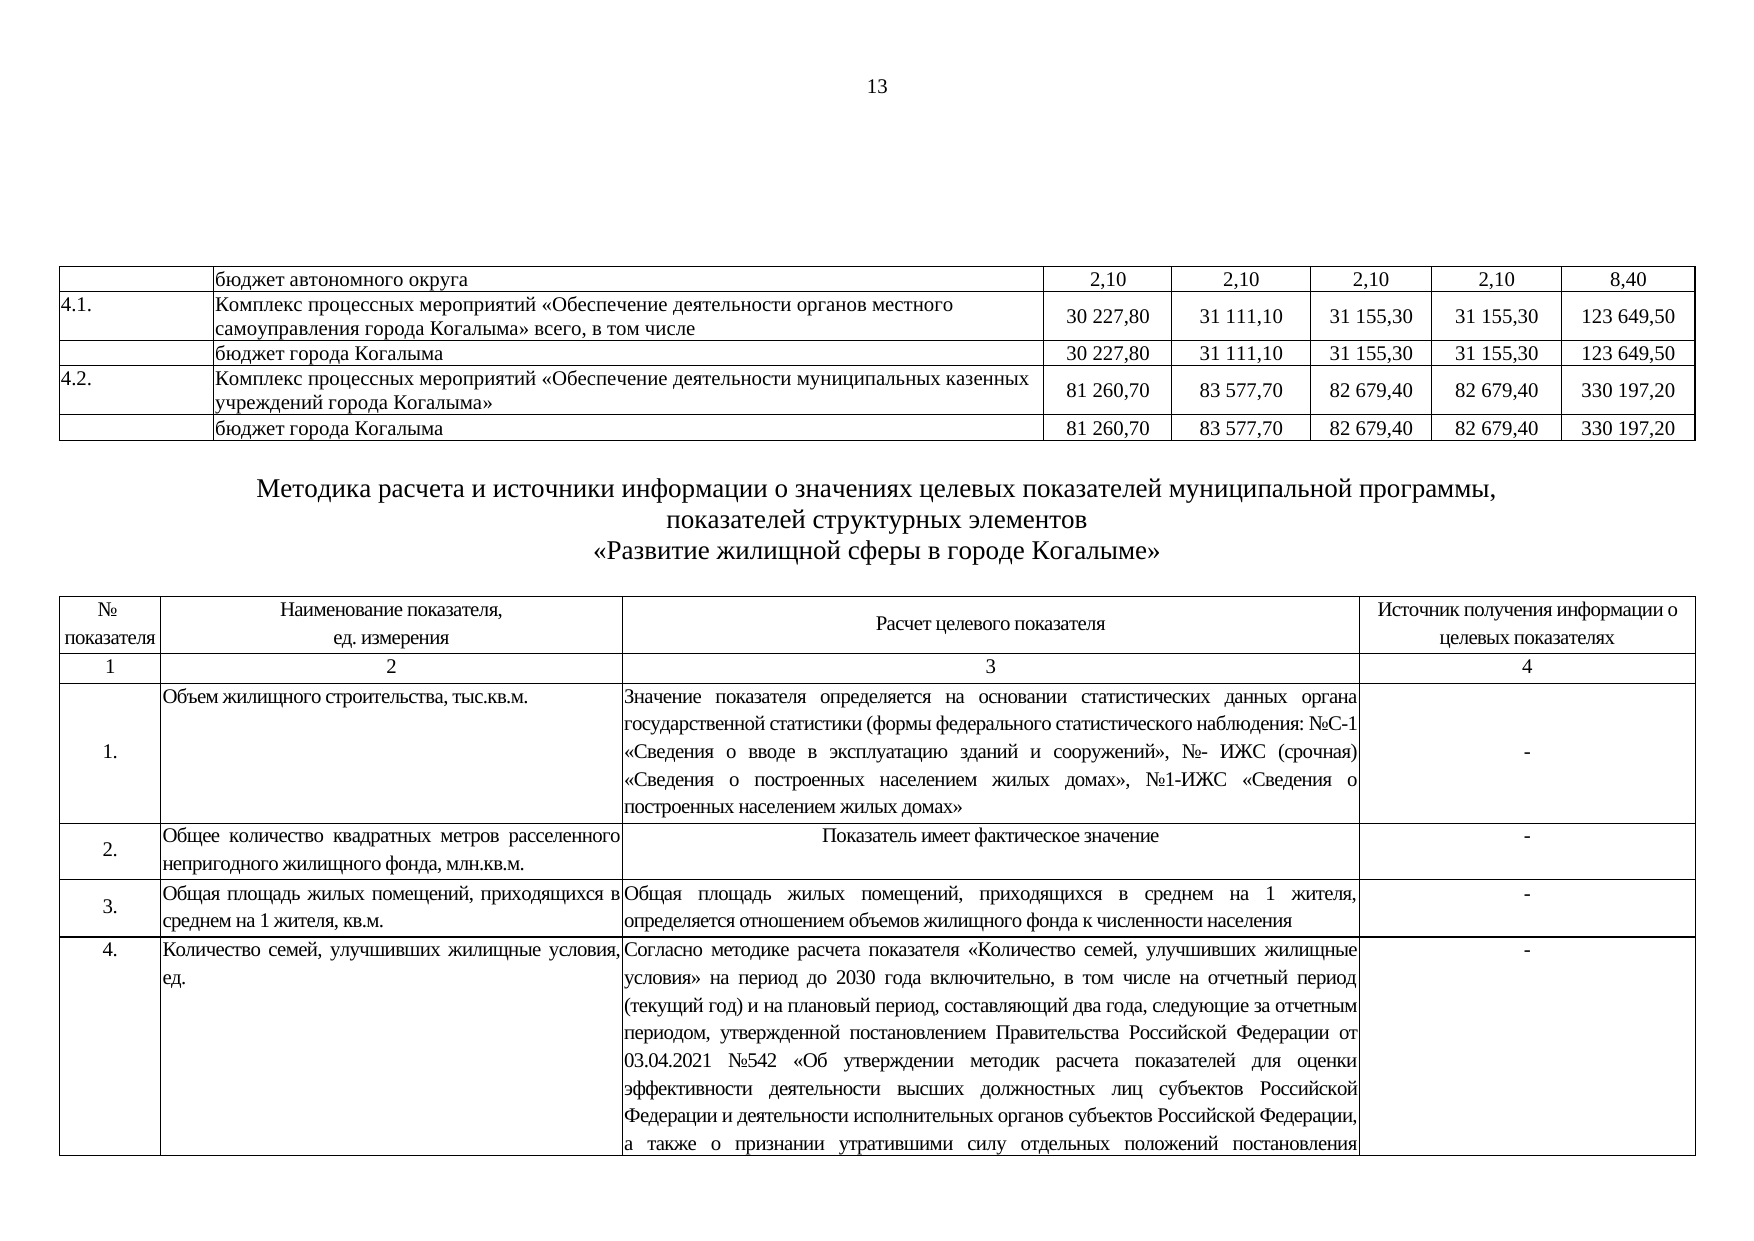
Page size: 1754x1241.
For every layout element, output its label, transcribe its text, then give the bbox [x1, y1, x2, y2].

table_cell 1. [60, 684, 160, 822]
table_cell 81 260,70 [1044, 366, 1171, 414]
table_header 2,10 [1311, 267, 1431, 291]
table_cell 30 227,80 [1044, 341, 1171, 365]
table_cell 82 679,40 [1432, 366, 1561, 414]
table_cell [60, 341, 213, 365]
table_header Расчет целевого показателя [623, 597, 1359, 653]
table_cell Общая площадь жилых помещений, приходящихся в среднем на 1 жителя, определяется отношением объемов жилищного фонда к численности населения [623, 880, 1359, 936]
table_cell 4. [60, 938, 160, 1155]
table_cell 82 679,40 [1432, 415, 1561, 439]
table_cell 2 [161, 654, 622, 683]
table_cell 31 155,30 [1311, 292, 1431, 340]
table_header 2,10 [1044, 267, 1171, 291]
table_cell 330 197,20 [1562, 415, 1694, 439]
table_header бюджет автономного округа [214, 267, 1043, 291]
table_cell 4.2. [60, 366, 213, 414]
table_cell 83 577,70 [1172, 415, 1310, 439]
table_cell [161, 938, 622, 1155]
table_cell Комплекс процессных мероприятий «Обеспечение деятельности муниципальных казенных учреждений города Когалыма» [214, 366, 1043, 414]
table_cell 3 [623, 654, 1359, 683]
table_header 2,10 [1432, 267, 1561, 291]
table_cell 31 155,30 [1432, 292, 1561, 340]
table_cell 4.1. [60, 292, 213, 340]
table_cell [623, 938, 1359, 1155]
table_cell - [1360, 824, 1695, 879]
text «Развитие жилищной сферы в городе Когалыме» [59, 534, 1695, 565]
table_header Источник получения информации о целевых показателях [1360, 597, 1695, 653]
table_cell 31 155,30 [1311, 341, 1431, 365]
table_cell [60, 415, 213, 439]
table_cell 3. [60, 880, 160, 936]
table_cell 31 155,30 [1432, 341, 1561, 365]
table_cell 123 649,50 [1562, 292, 1694, 340]
table_header 2,10 [1172, 267, 1310, 291]
table_cell 2. [60, 824, 160, 879]
text показателей структурных элементов [59, 503, 1695, 534]
table_cell 1 [60, 654, 160, 683]
table_cell - [1360, 938, 1695, 1155]
table_cell 31 111,10 [1172, 292, 1310, 340]
table_cell Значение показателя определяется на основании статистических данных органа государственной статистики (формы федерального статистического наблюдения: №С-1 «Сведения о вводе в эксплуатацию зданий и сооружений», №- ИЖС (срочная) «Сведения о построенных населением жилых домах», №1-ИЖС «Сведения о построенных населением жилых домах» [623, 684, 1359, 822]
table_cell бюджет города Когалыма [214, 415, 1043, 439]
table_cell 81 260,70 [1044, 415, 1171, 439]
table_header № показателя [60, 597, 160, 653]
table_cell Показатель имеет фактическое значение [623, 824, 1359, 879]
table_cell - [1360, 684, 1695, 822]
table_cell 330 197,20 [1562, 366, 1694, 414]
table_header 8,40 [1562, 267, 1694, 291]
text Методика расчета и источники информации о значениях целевых показателей муниципальной программы, [59, 472, 1695, 503]
table_cell 82 679,40 [1311, 366, 1431, 414]
table_cell 4 [1360, 654, 1695, 683]
table_cell Комплекс процессных мероприятий «Обеспечение деятельности органов местного самоуправления города Когалыма» всего, в том числе [214, 292, 1043, 340]
table_cell 82 679,40 [1311, 415, 1431, 439]
table_header [60, 267, 213, 291]
table_header Наименование показателя, ед. измерения [161, 597, 622, 653]
table_cell 31 111,10 [1172, 341, 1310, 365]
table_cell 123 649,50 [1562, 341, 1694, 365]
table_cell - [1360, 880, 1695, 936]
table_cell 30 227,80 [1044, 292, 1171, 340]
table_cell Общая площадь жилых помещений, приходящихся в среднем на 1 жителя, кв.м. [161, 880, 622, 936]
table_cell Объем жилищного строительства, тыс.кв.м. [161, 684, 622, 822]
table_cell бюджет города Когалыма [214, 341, 1043, 365]
table_cell 83 577,70 [1172, 366, 1310, 414]
table_cell Общее количество квадратных метров расселенного непригодного жилищного фонда, млн.кв.м. [161, 824, 622, 879]
